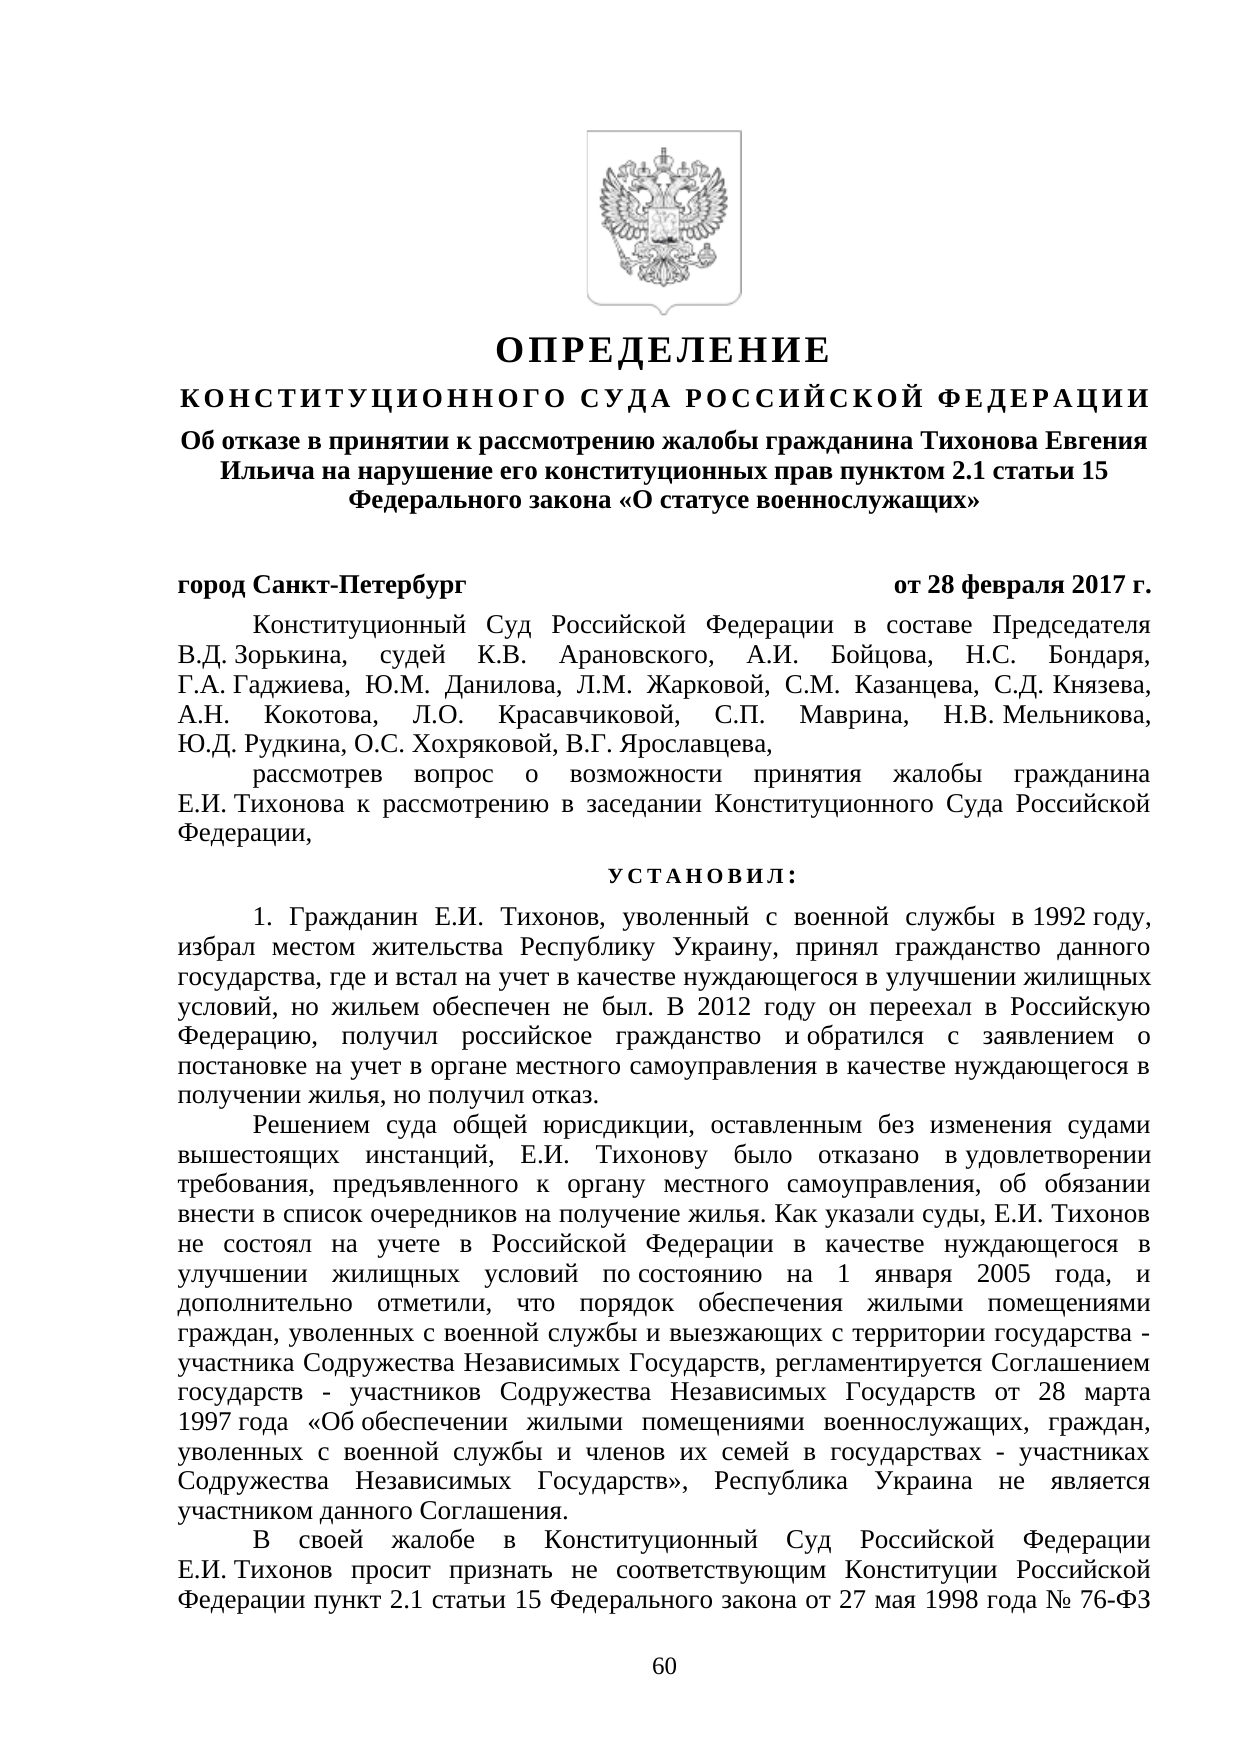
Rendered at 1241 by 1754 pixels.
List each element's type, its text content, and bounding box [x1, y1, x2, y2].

text Определение [177, 328, 1152, 371]
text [177, 1525, 1152, 1614]
text Решением суда общей юрисдикции, оставленным без изменения судами вышестоящих инстанций, Е.И. Тихонову было отказано в удовлетворении требования, предъявленного к органу местного самоуправления, об обязании внести в список очередников на получение жилья. Как указали суды, Е.И. Тихонов не состоял на учете в Российской Федерации в качестве нуждающегося в улучшении жилищных условий по состоянию на 1 января 2005 года, и дополнительно отметили, что порядок обеспечения жилыми помещениями граждан, уволенных с военной службы и выезжающих с территории государства - участника Содружества Независимых Государств, регламентируется Соглашением государств - участников Содружества Независимых Государств от 28 марта 1997 года «Об обеспечении жилыми помещениями военнослужащих, граждан, уволенных с военной службы и членов их семей в государствах - участниках Содружества Независимых Государств», Республика Украина не является участником данного Соглашения. [177, 1110, 1152, 1525]
text Конституционный Суд Российской Федерации в составе Председателя В.Д. Зорькина, судей К.В. Арановского, А.И. Бойцова, Н.С. Бондаря, Г.А. Гаджиева, Ю.М. Данилова, Л.М. Жарковой, С.М. Казанцева, С.Д. Князева, А.Н. Кокотова, Л.О. Красавчиковой, С.П. Маврина, Н.В. Мельникова, Ю.Д. Рудкина, О.С. Хохряковой, В.Г. Ярославцева, [177, 610, 1152, 758]
text 1. Гражданин Е.И. Тихонов, уволенный с военной службы в 1992 году, избрал местом жительства Республику Украину, принял гражданство данного государства, где и встал на учет в качестве нуждающегося в улучшении жилищных условий, но жильем обеспечен не был. В 2012 году он переехал в Российскую Федерацию, получил российское гражданство и обратился с заявлением о постановке на учет в органе местного самоуправления в качестве нуждающегося в получении жилья, но получил отказ. [177, 902, 1152, 1110]
text Об отказе в принятии к рассмотрению жалобы гражданина Тихонова Евгения Ильича на нарушение его конституционных прав пунктом 2.1 статьи 15 Федерального закона «О статусе военнослужащих» [177, 426, 1152, 515]
text Конституционного Суда Российской Федерации [177, 382, 1152, 413]
text рассмотрев вопрос о возможности принятия жалобы гражданина Е.И. Тихонова к рассмотрению в заседании Конституционного Суда Российской Федерации, [177, 758, 1152, 847]
text установил: [177, 860, 1152, 889]
text город Санкт-Петербург от 28 февраля 2017 г. [177, 569, 1152, 599]
